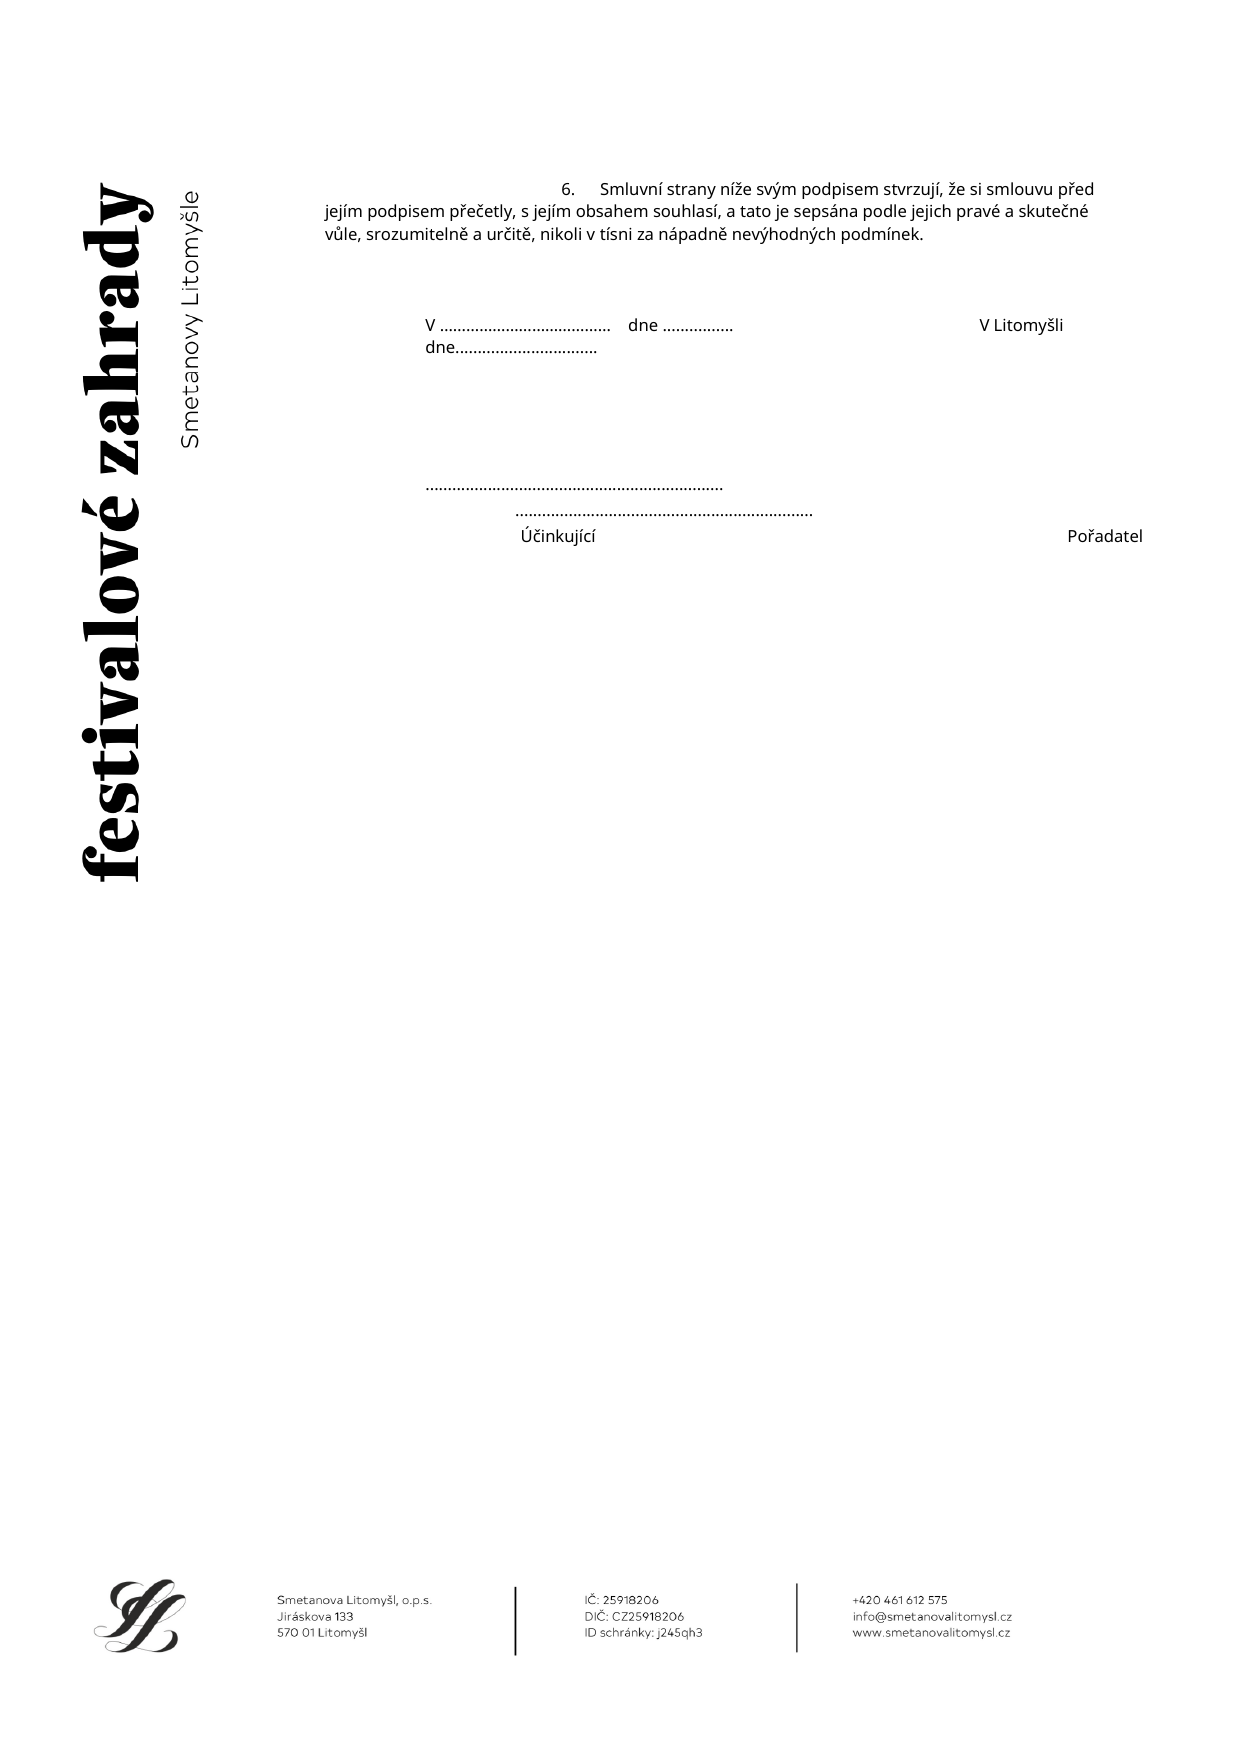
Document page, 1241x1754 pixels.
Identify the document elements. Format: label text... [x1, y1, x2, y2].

picture [0, 1523, 1114, 1751]
list Smluvní strany níže svým podpisem stvrzují, že si smlouvu před jejím podpisem přečetly, s jejím obsahem souhlasí, a tato je sepsána podle jejich pravé a skutečné vůle, srozumitelně a určitě, nikoli v tísni za nápadně nevýhodných podmínek. [325, 177, 1122, 245]
text Účinkující Pořadatel [148, 524, 1197, 547]
text V ………………………………… dne ................ V Litomyšli dne................................ [148, 313, 1197, 359]
text ................................................................... ................................................................... [148, 472, 1197, 521]
picture [3, 18, 259, 1456]
